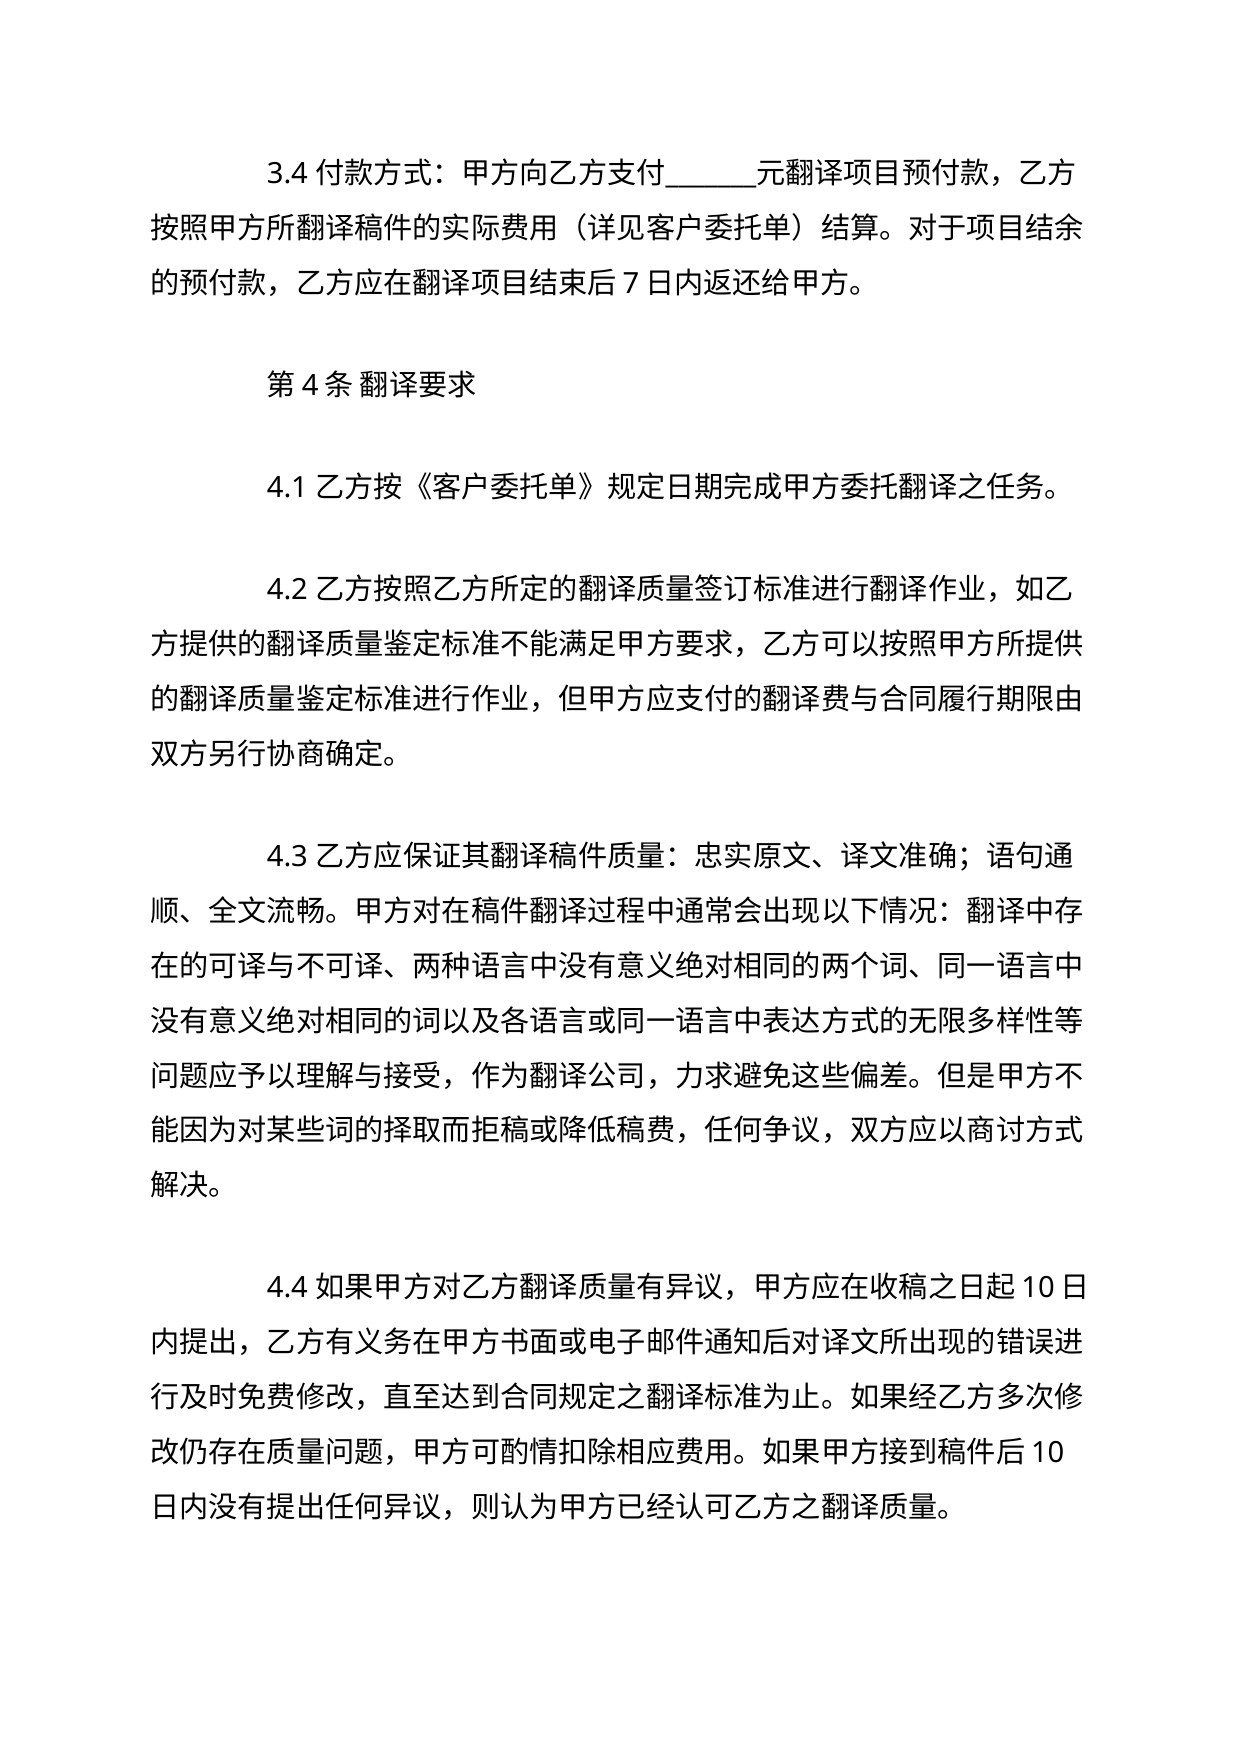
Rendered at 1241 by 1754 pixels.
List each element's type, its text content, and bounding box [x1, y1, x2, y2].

text 4.4 如果甲方对乙方翻译质量有异议，甲方应在收稿之日起10日内提出，乙方有义务在甲方书面或电子邮件通知后对译文所出现的错误进行及时免费修改，直至达到合同规定之翻译标准为止。如果经乙方多次修改仍存在质量问题，甲方可酌情扣除相应费用。如果甲方接到稿件后10日内没有提出任何异议，则认为甲方已经认可乙方之翻译质量。 [150, 1264, 1090, 1526]
text 4.2 乙方按照乙方所定的翻译质量签订标准进行翻译作业，如乙方提供的翻译质量鉴定标准不能满足甲方要求，乙方可以按照甲方所提供的翻译质量鉴定标准进行作业，但甲方应支付的翻译费与合同履行期限由双方另行协商确定。 [150, 566, 1090, 773]
text 3.4 付款方式：甲方向乙方支付_______元翻译项目预付款，乙方按照甲方所翻译稿件的实际费用（详见客户委托单）结算。对于项目结余的预付款，乙方应在翻译项目结束后7日内返还给甲方。 [150, 150, 1090, 302]
text 4.1 乙方按《客户委托单》规定日期完成甲方委托翻译之任务。 [150, 464, 1090, 506]
text 第4条 翻译要求 [150, 362, 1090, 404]
text 4.3 乙方应保证其翻译稿件质量：忠实原文、译文准确；语句通顺、全文流畅。甲方对在稿件翻译过程中通常会出现以下情况：翻译中存在的可译与不可译、两种语言中没有意义绝对相同的两个词、同一语言中没有意义绝对相同的词以及各语言或同一语言中表达方式的无限多样性等问题应予以理解与接受，作为翻译公司，力求避免这些偏差。但是甲方不能因为对某些词的择取而拒稿或降低稿费，任何争议，双方应以商讨方式解决。 [150, 832, 1090, 1204]
